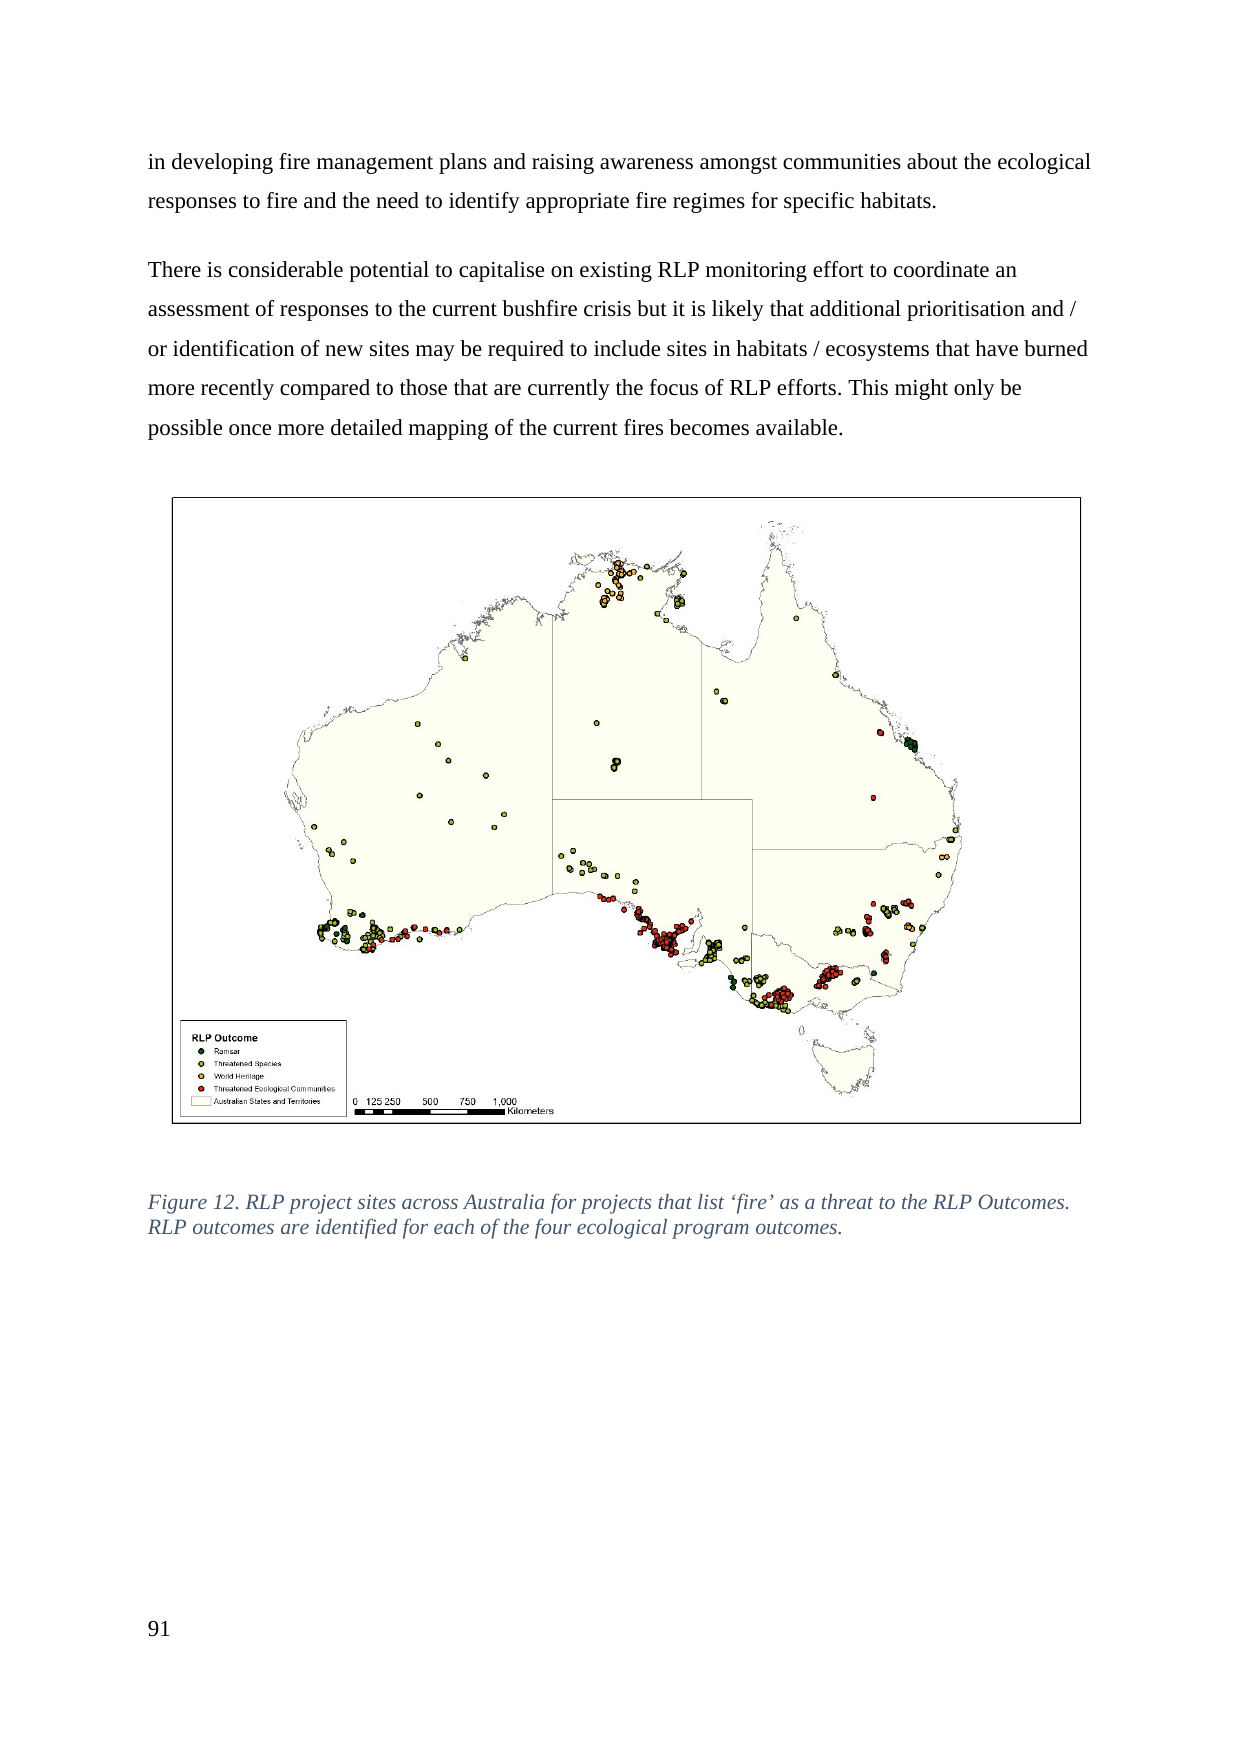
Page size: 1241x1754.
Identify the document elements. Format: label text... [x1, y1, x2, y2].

text There is considerable potential to capitalise on existing RLP monitoring effort to coordinate an assessment of responses to the current bushfire crisis but it is likely that additional prioritisation and / or identification of new sites may be required to include sites in habitats / ecosystems that have burned more recently compared to those that are currently the focus of RLP efforts. This might only be possible once more detailed mapping of the current fires becomes available. [148, 256, 1092, 440]
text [148, 148, 1092, 213]
picture [147, 473, 1101, 1147]
